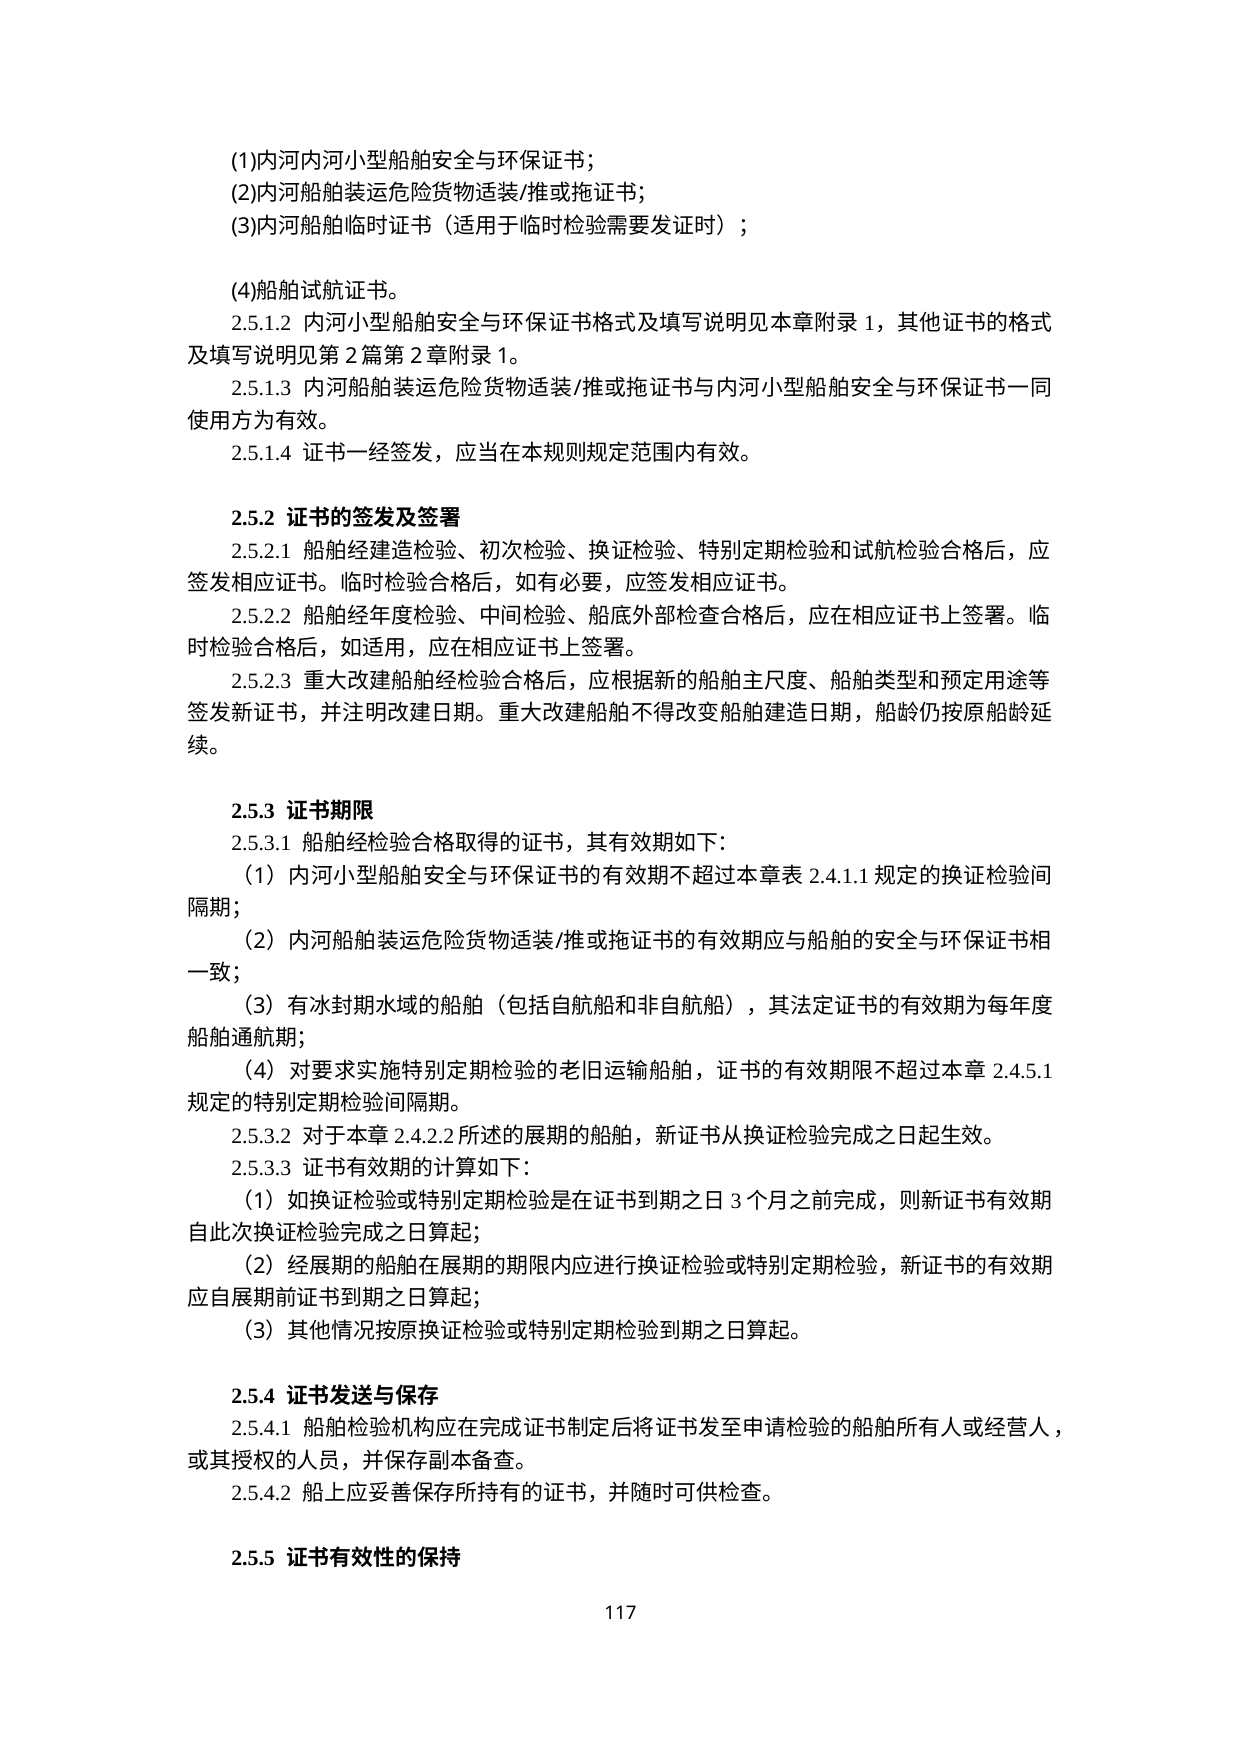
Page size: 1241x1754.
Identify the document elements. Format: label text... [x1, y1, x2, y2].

text (4)船舶试航证书。 [187, 272, 1053, 305]
text 2.5.2.1 船舶经建造检验、初次检验、换证检验、特别定期检验和试航检验合格后，应签发相应证书。临时检验合格后，如有必要，应签发相应证书。 [187, 532, 1053, 597]
text 2.5.4 证书发送与保存 [187, 1377, 1053, 1410]
text 2.5.3.3 证书有效期的计算如下： [187, 1150, 1053, 1182]
text 2.5.1.3 内河船舶装运危险货物适装/推或拖证书与内河小型船舶安全与环保证书一同使用方为有效。 [187, 370, 1053, 435]
text （2）内河船舶装运危险货物适装/推或拖证书的有效期应与船舶的安全与环保证书相一致； [187, 922, 1053, 987]
text （1）如换证检验或特别定期检验是在证书到期之日3个月之前完成，则新证书有效期自此次换证检验完成之日算起； [187, 1182, 1053, 1247]
text 2.5.5 证书有效性的保持 [187, 1540, 1053, 1572]
text （3）其他情况按原换证检验或特别定期检验到期之日算起。 [187, 1312, 1053, 1345]
text （2）经展期的船舶在展期的期限内应进行换证检验或特别定期检验，新证书的有效期应自展期前证书到期之日算起； [187, 1247, 1053, 1312]
text 2.5.2.3 重大改建船舶经检验合格后，应根据新的船舶主尺度、船舶类型和预定用途等签发新证书，并注明改建日期。重大改建船舶不得改变船舶建造日期，船龄仍按原船龄延续。 [187, 662, 1053, 760]
text 2.5.3.2 对于本章2.4.2.2所述的展期的船舶，新证书从换证检验完成之日起生效。 [187, 1117, 1053, 1150]
text （4）对要求实施特别定期检验的老旧运输船舶，证书的有效期限不超过本章2.4.5.1规定的特别定期检验间隔期。 [187, 1052, 1053, 1117]
text 2.5.4.1 船舶检验机构应在完成证书制定后将证书发至申请检验的船舶所有人或经营人，或其授权的人员，并保存副本备查。 [187, 1410, 1053, 1475]
text (3)内河船舶临时证书（适用于临时检验需要发证时）； [187, 207, 1053, 240]
text 2.5.2 证书的签发及签署 [187, 500, 1053, 532]
text 2.5.1.2 内河小型船舶安全与环保证书格式及填写说明见本章附录1，其他证书的格式及填写说明见第2篇第2章附录1。 [187, 305, 1053, 370]
text 2.5.3 证书期限 [187, 792, 1053, 825]
text 2.5.2.2 船舶经年度检验、中间检验、船底外部检查合格后，应在相应证书上签署。临时检验合格后，如适用，应在相应证书上签署。 [187, 597, 1053, 662]
text (2)内河船舶装运危险货物适装/推或拖证书； [187, 175, 1053, 207]
text 2.5.3.1 船舶经检验合格取得的证书，其有效期如下： [187, 825, 1053, 857]
text 2.5.4.2 船上应妥善保存所持有的证书，并随时可供检查。 [187, 1475, 1053, 1507]
text （1）内河小型船舶安全与环保证书的有效期不超过本章表2.4.1.1规定的换证检验间隔期； [187, 857, 1053, 922]
text (1)内河内河小型船舶安全与环保证书； [187, 142, 1053, 175]
text （3）有冰封期水域的船舶（包括自航船和非自航船），其法定证书的有效期为每年度船舶通航期； [187, 987, 1053, 1052]
text 2.5.1.4 证书一经签发，应当在本规则规定范围内有效。 [187, 435, 1053, 467]
